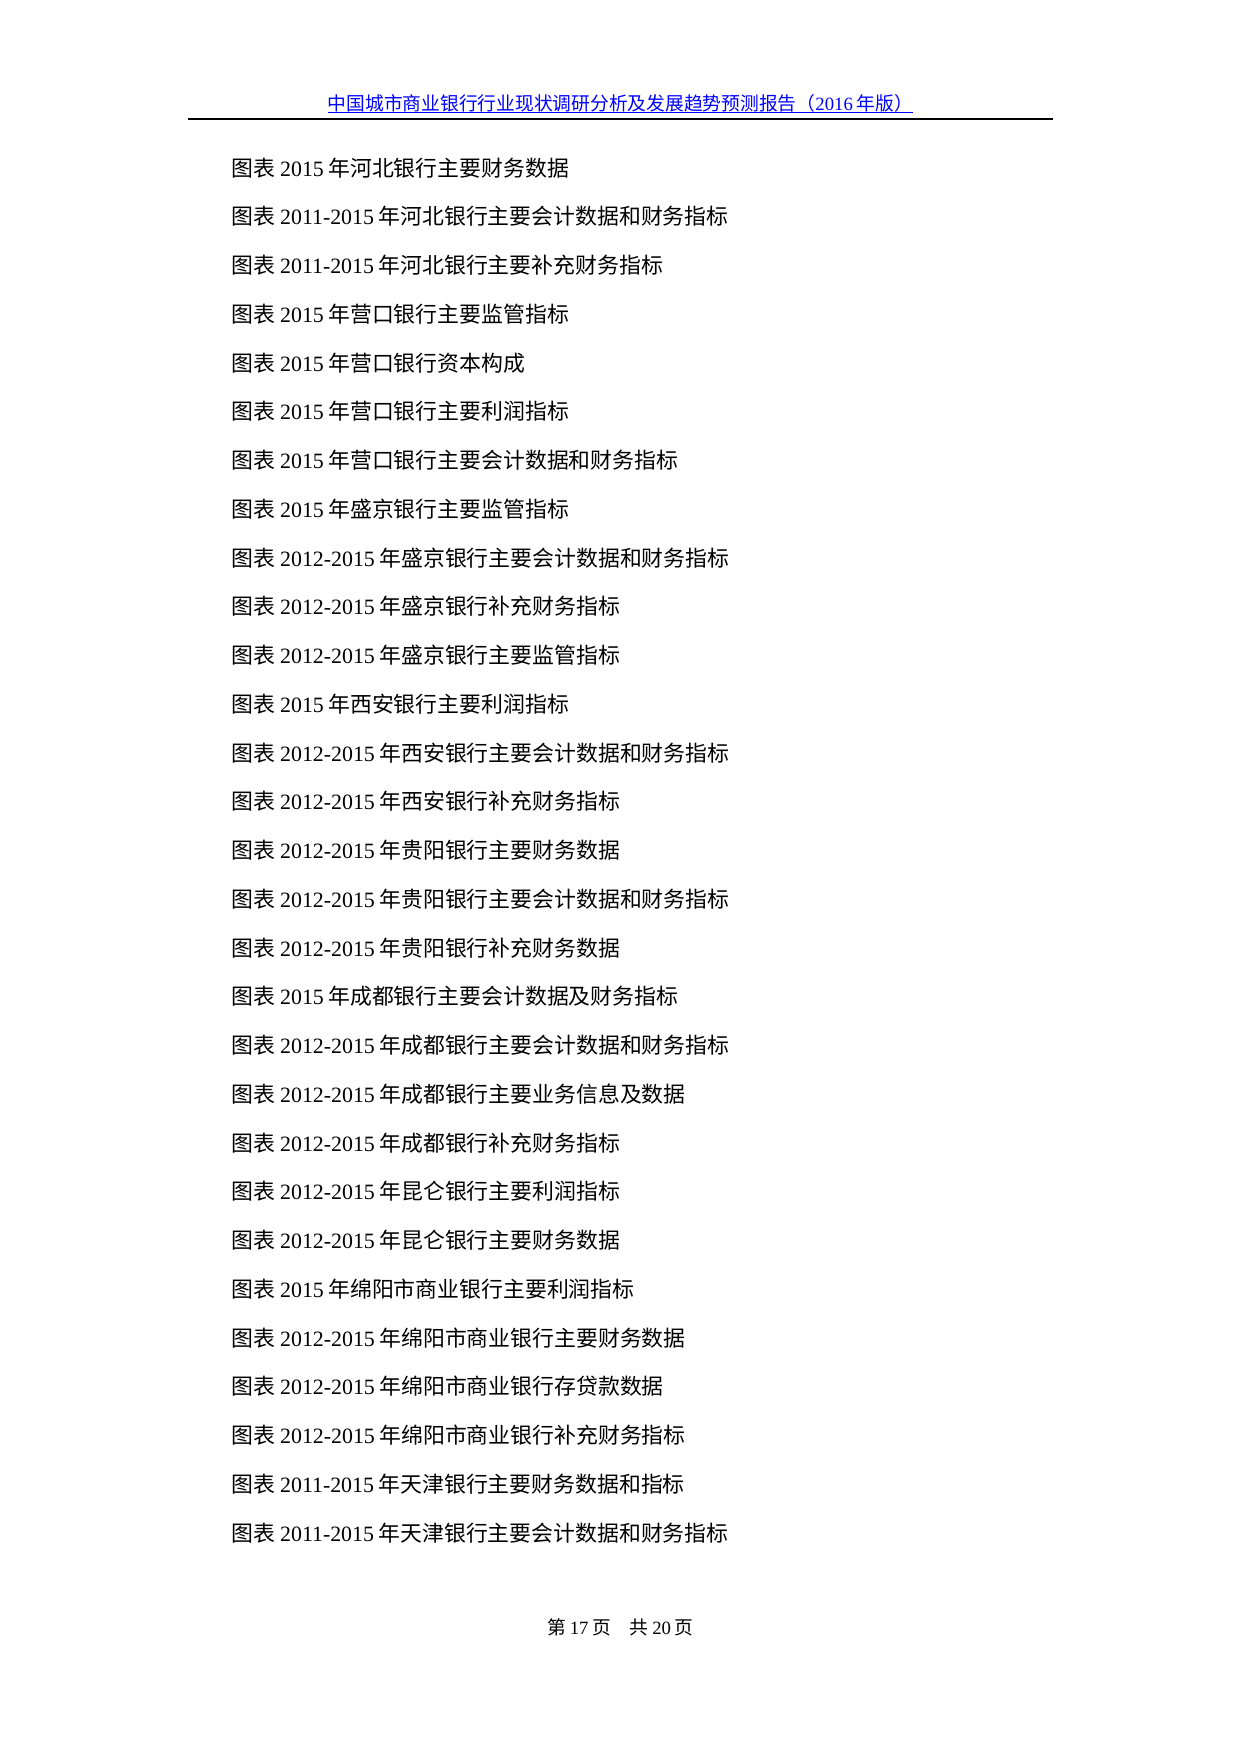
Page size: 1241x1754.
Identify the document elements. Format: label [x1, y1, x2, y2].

text [187, 150, 1053, 1548]
